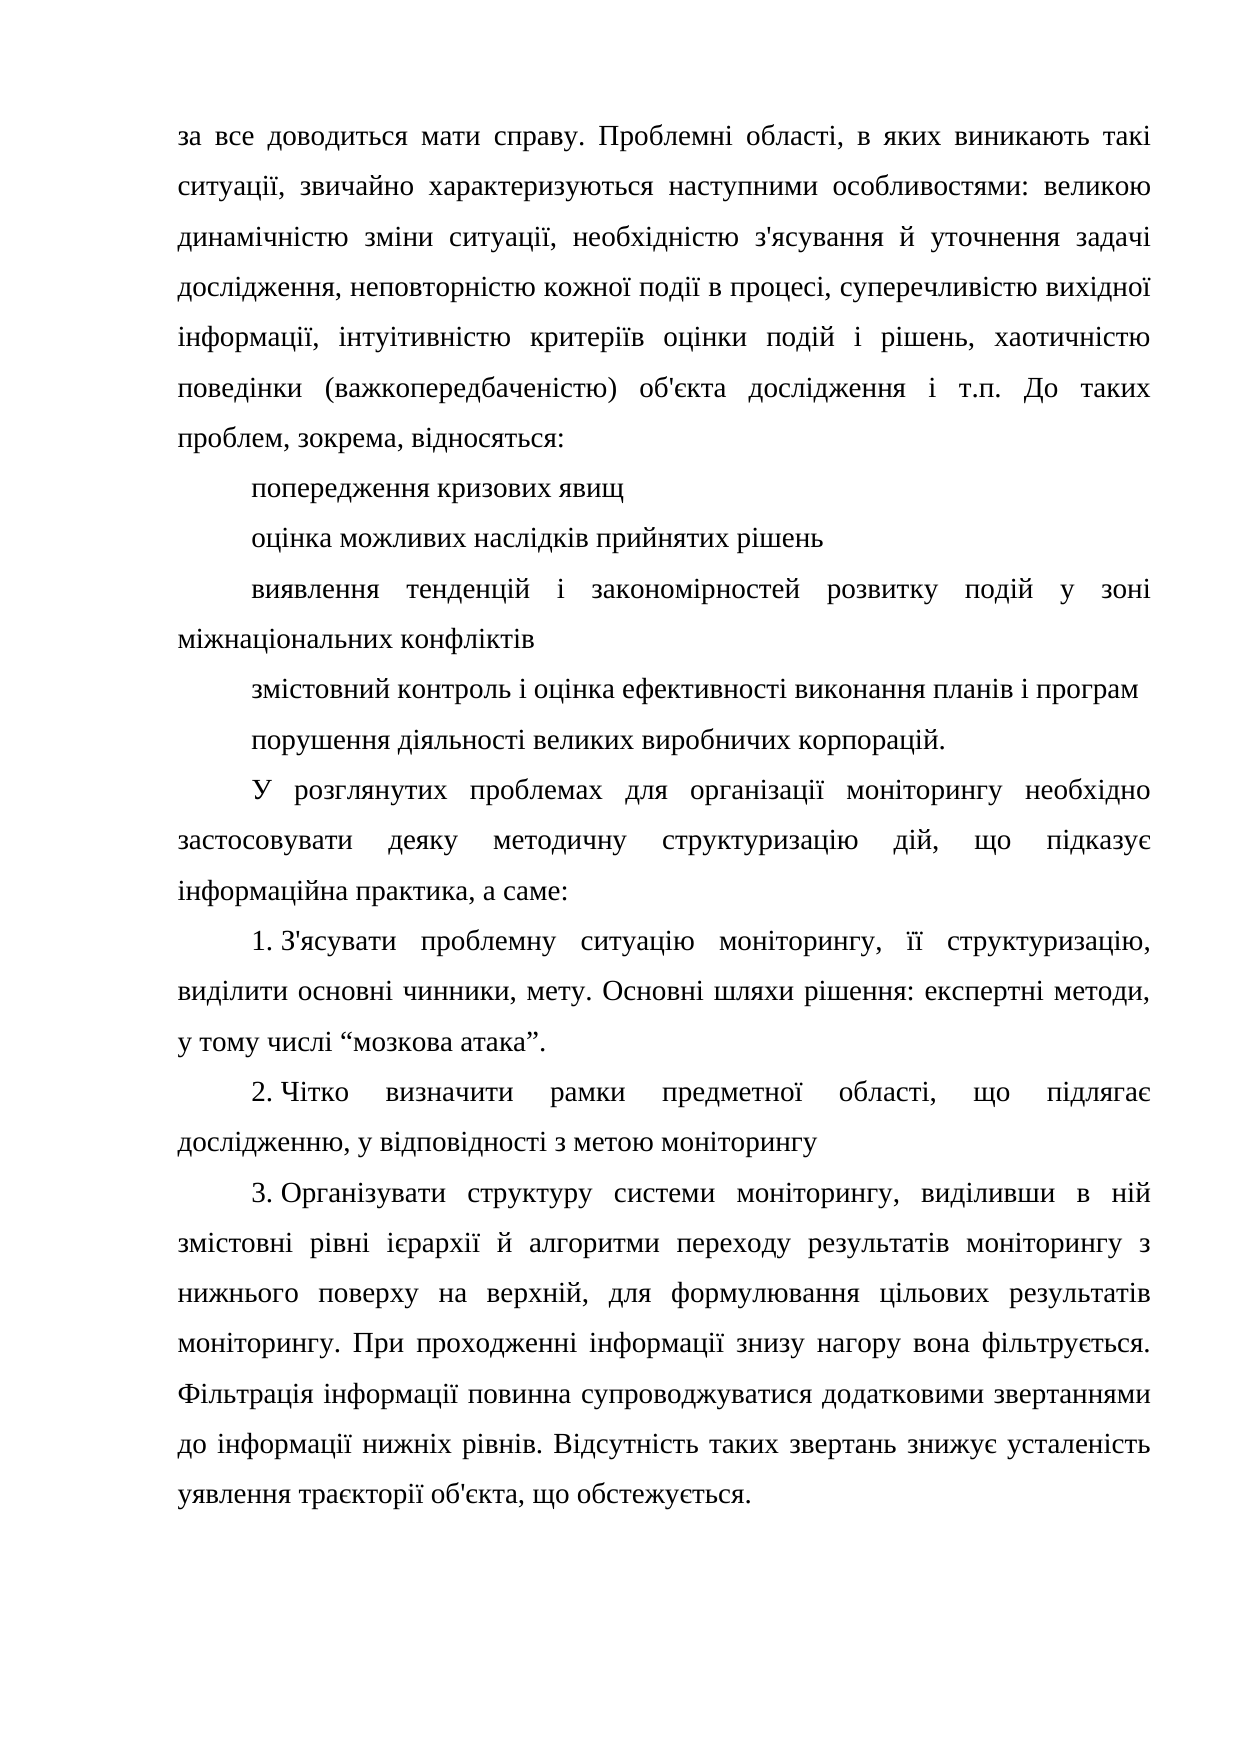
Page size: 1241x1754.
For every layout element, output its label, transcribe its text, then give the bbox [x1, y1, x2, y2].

text порушення діяльності великих виробничих корпорацій. [177, 722, 1152, 755]
text змістовний контроль і оцінка ефективності виконання планів і програм [177, 672, 1152, 705]
list Чітко визначити рамки предметної області, що підлягає дослідженню, у відповідності з метою моніторингу [177, 1074, 1152, 1158]
text виявлення тенденцій і закономірностей розвитку подій у зоні міжнаціональних конфліктів [177, 571, 1152, 655]
text У розглянутих проблемах для організації моніторингу необхідно застосовувати деяку методичну структуризацію дій, що підказує інформаційна практика, а саме: [177, 772, 1152, 906]
text оцінка можливих наслідків прийнятих рішень [177, 521, 1152, 554]
text попередження кризових явищ [177, 470, 1152, 504]
list Організувати структуру системи моніторингу, виділивши в ній змістовні рівні ієрархії й алгоритми переходу результатів моніторингу з нижнього поверху на верхній, для формулювання цільових результатів моніторингу. При проходженні інформації знизу нагору вона фільтрується. Фільтрація інформації повинна супроводжуватися додатковими звертаннями до інформації нижніх рівнів. Відсутність таких звертань знижує усталеність уявлення траєкторії об'єкта, що обстежується. [177, 1175, 1152, 1510]
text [177, 118, 1152, 453]
list З'ясувати проблемну ситуацію моніторингу, її структуризацію, виділити основні чинники, мету. Основні шляхи рішення: експертні методи, у тому числі “мозкова атака”. [177, 923, 1152, 1057]
